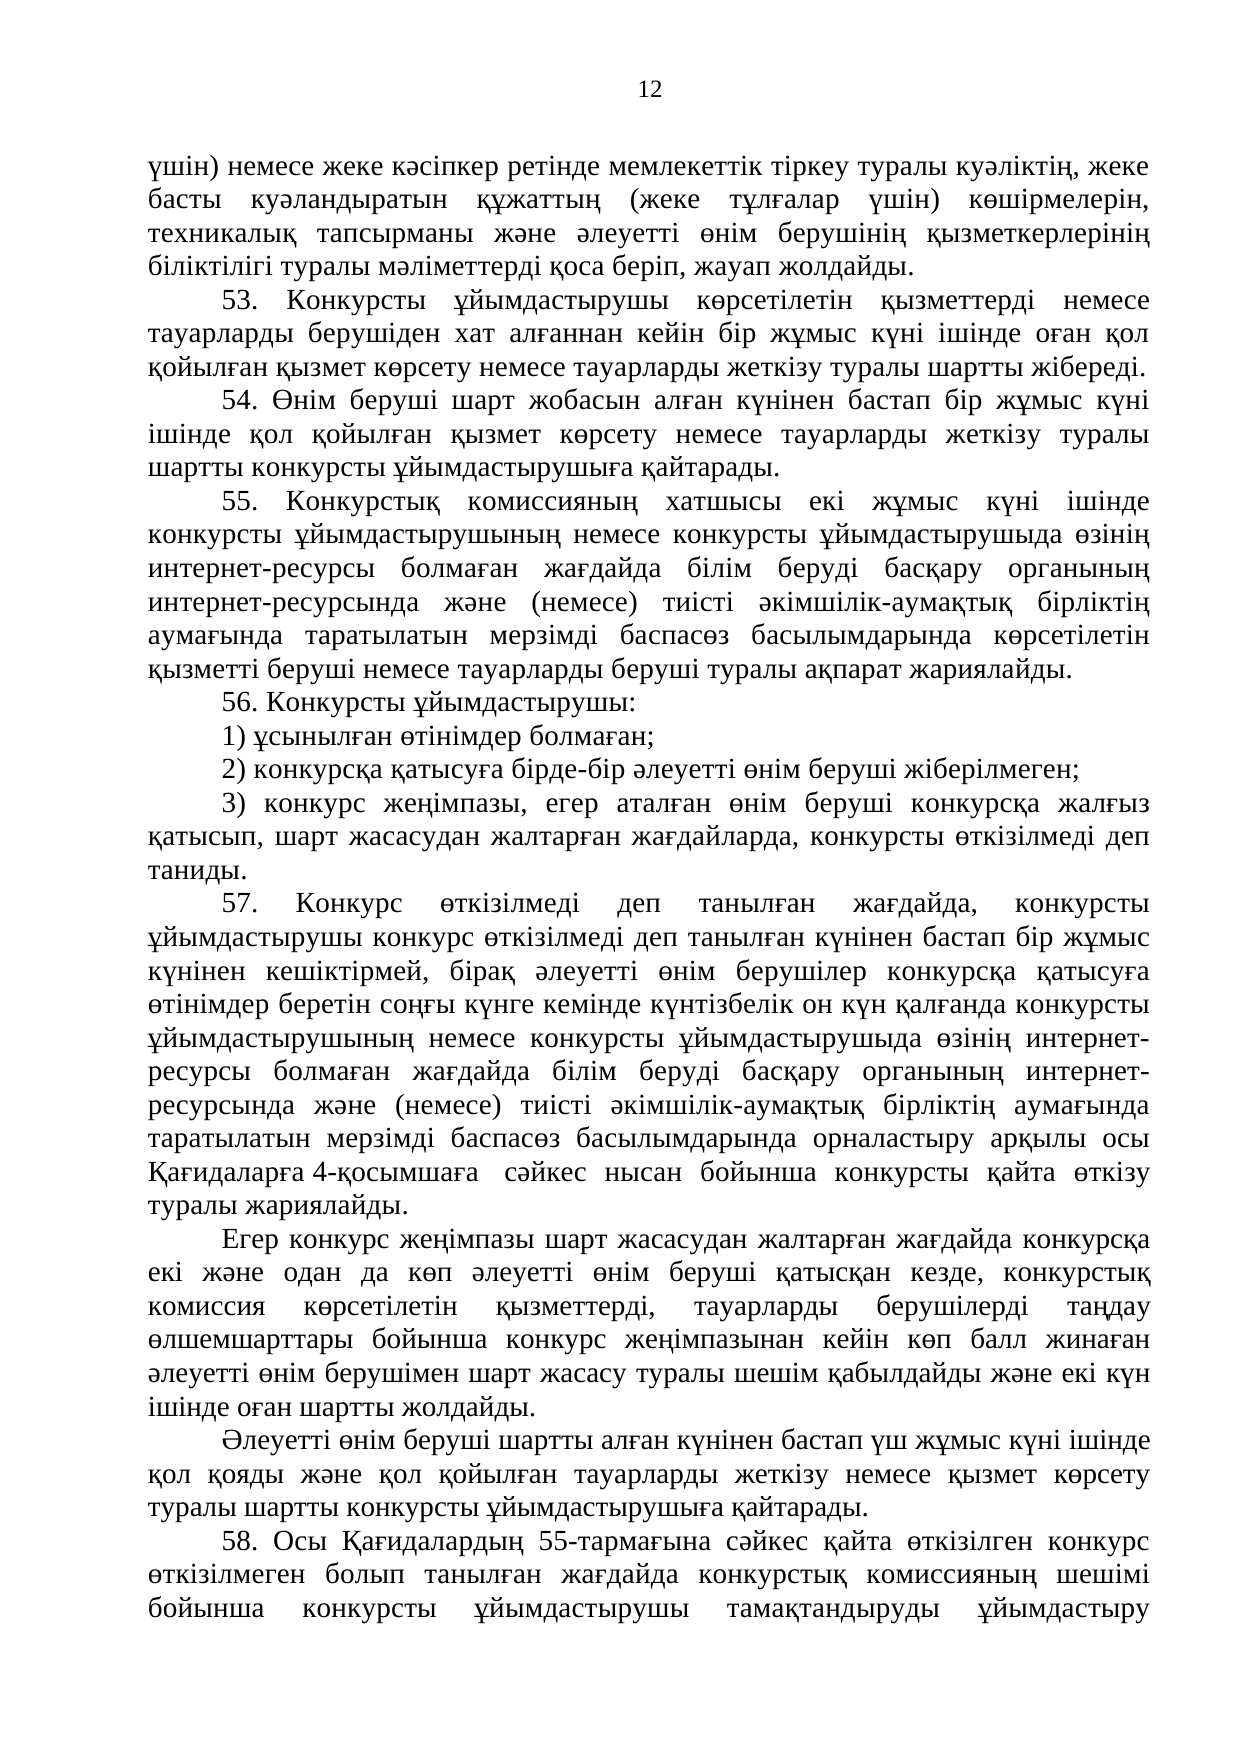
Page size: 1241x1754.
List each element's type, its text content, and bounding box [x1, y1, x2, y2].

text 53. Конкурсты ұйымдастырушы көрсетілетін қызметтерді немесе тауарларды берушіден хат алғаннан кейін бір жұмыс күні ішінде оған қол қойылған қызмет көрсету немесе тауарларды жеткізу туралы шартты жібереді. [148, 282, 1152, 382]
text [148, 148, 1152, 282]
text 56. Конкурсты ұйымдастырушы: [148, 684, 1152, 718]
text 2) конкурсқа қатысуға бірде-бір әлеуетті өнім беруші жіберілмеген; [148, 751, 1152, 785]
text 3) конкурс жеңімпазы, егер аталған өнім беруші конкурсқа жалғыз қатысып, шарт жасасудан жалтарған жағдайларда, конкурсты өткізілмеді деп таниды. [148, 785, 1152, 886]
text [148, 1523, 1152, 1623]
text 1) ұсынылған өтінімдер болмаған; [148, 718, 1152, 751]
text 55. Конкурстық комиссияның хатшысы екі жұмыс күні ішінде конкурсты ұйымдастырушының немесе конкурсты ұйымдастырушыда өзінің интернет-ресурсы болмаған жағдайда білім беруді басқару органының интернет-ресурсында және (немесе) тиісті әкімшілік-аумақтық бірліктің аумағында таратылатын мерзімді баспасөз басылымдарында көрсетілетін қызметті беруші немесе тауарларды беруші туралы ақпарат жариялайды. [148, 483, 1152, 684]
text Әлеуетті өнім беруші шартты алған күнінен бастап үш жұмыс күні ішінде қол қояды және қол қойылған тауарларды жеткізу немесе қызмет көрсету туралы шартты конкурсты ұйымдастырушыға қайтарады. [148, 1422, 1152, 1523]
text Егер конкурс жеңімпазы шарт жасасудан жалтарған жағдайда конкурсқа екі және одан да көп әлеуетті өнім беруші қатысқан кезде, конкурстық комиссия көрсетілетін қызметтерді, тауарларды берушілерді таңдау өлшемшарттары бойынша конкурс жеңімпазынан кейін көп балл жинаған әлеуетті өнім берушімен шарт жасасу туралы шешім қабылдайды және екі күн ішінде оған шартты жолдайды. [148, 1221, 1152, 1422]
text 54. Өнім беруші шарт жобасын алған күнінен бастап бір жұмыс күні ішінде қол қойылған қызмет көрсету немесе тауарларды жеткізу туралы шартты конкурсты ұйымдастырушыға қайтарады. [148, 382, 1152, 483]
text 57. Конкурс өткізілмеді деп танылған жағдайда, конкурсты ұйымдастырушы конкурс өткізілмеді деп танылған күнінен бастап бір жұмыс күнінен кешіктірмей, бірақ әлеуетті өнім берушілер конкурсқа қатысуға өтінімдер беретін соңғы күнге кемінде күнтізбелік он күн қалғанда конкурсты ұйымдастырушының немесе конкурсты ұйымдастырушыда өзінің интернет-ресурсы болмаған жағдайда білім беруді басқару органының интернет-ресурсында және (немесе) тиісті әкімшілік-аумақтық бірліктің аумағында таратылатын мерзімді баспасөз басылымдарында орналастыру арқылы осы Қағидаларға 4-қосымшаға сәйкес нысан бойынша конкурсты қайта өткізу туралы жариялайды. [148, 886, 1152, 1221]
